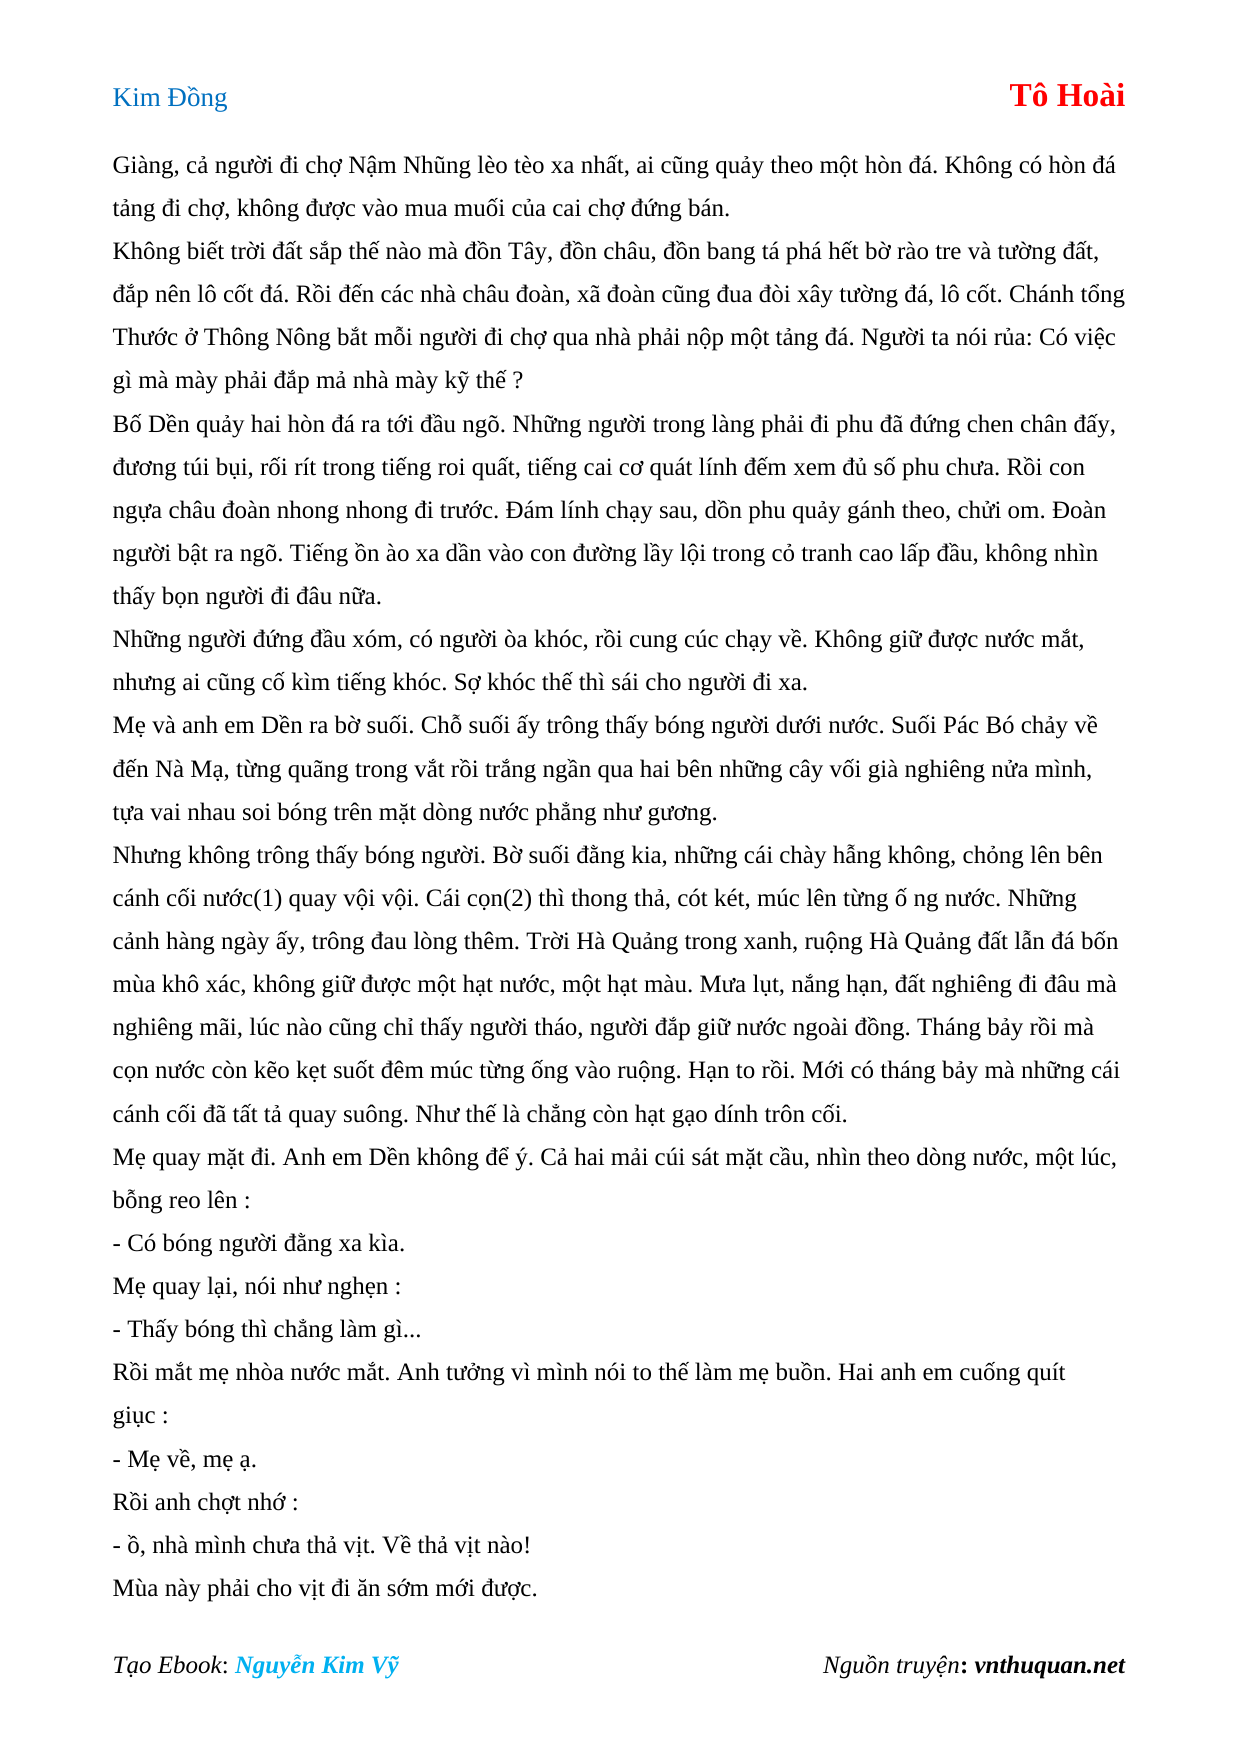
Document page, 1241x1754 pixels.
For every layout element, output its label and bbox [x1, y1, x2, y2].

text [112, 150, 1128, 1602]
